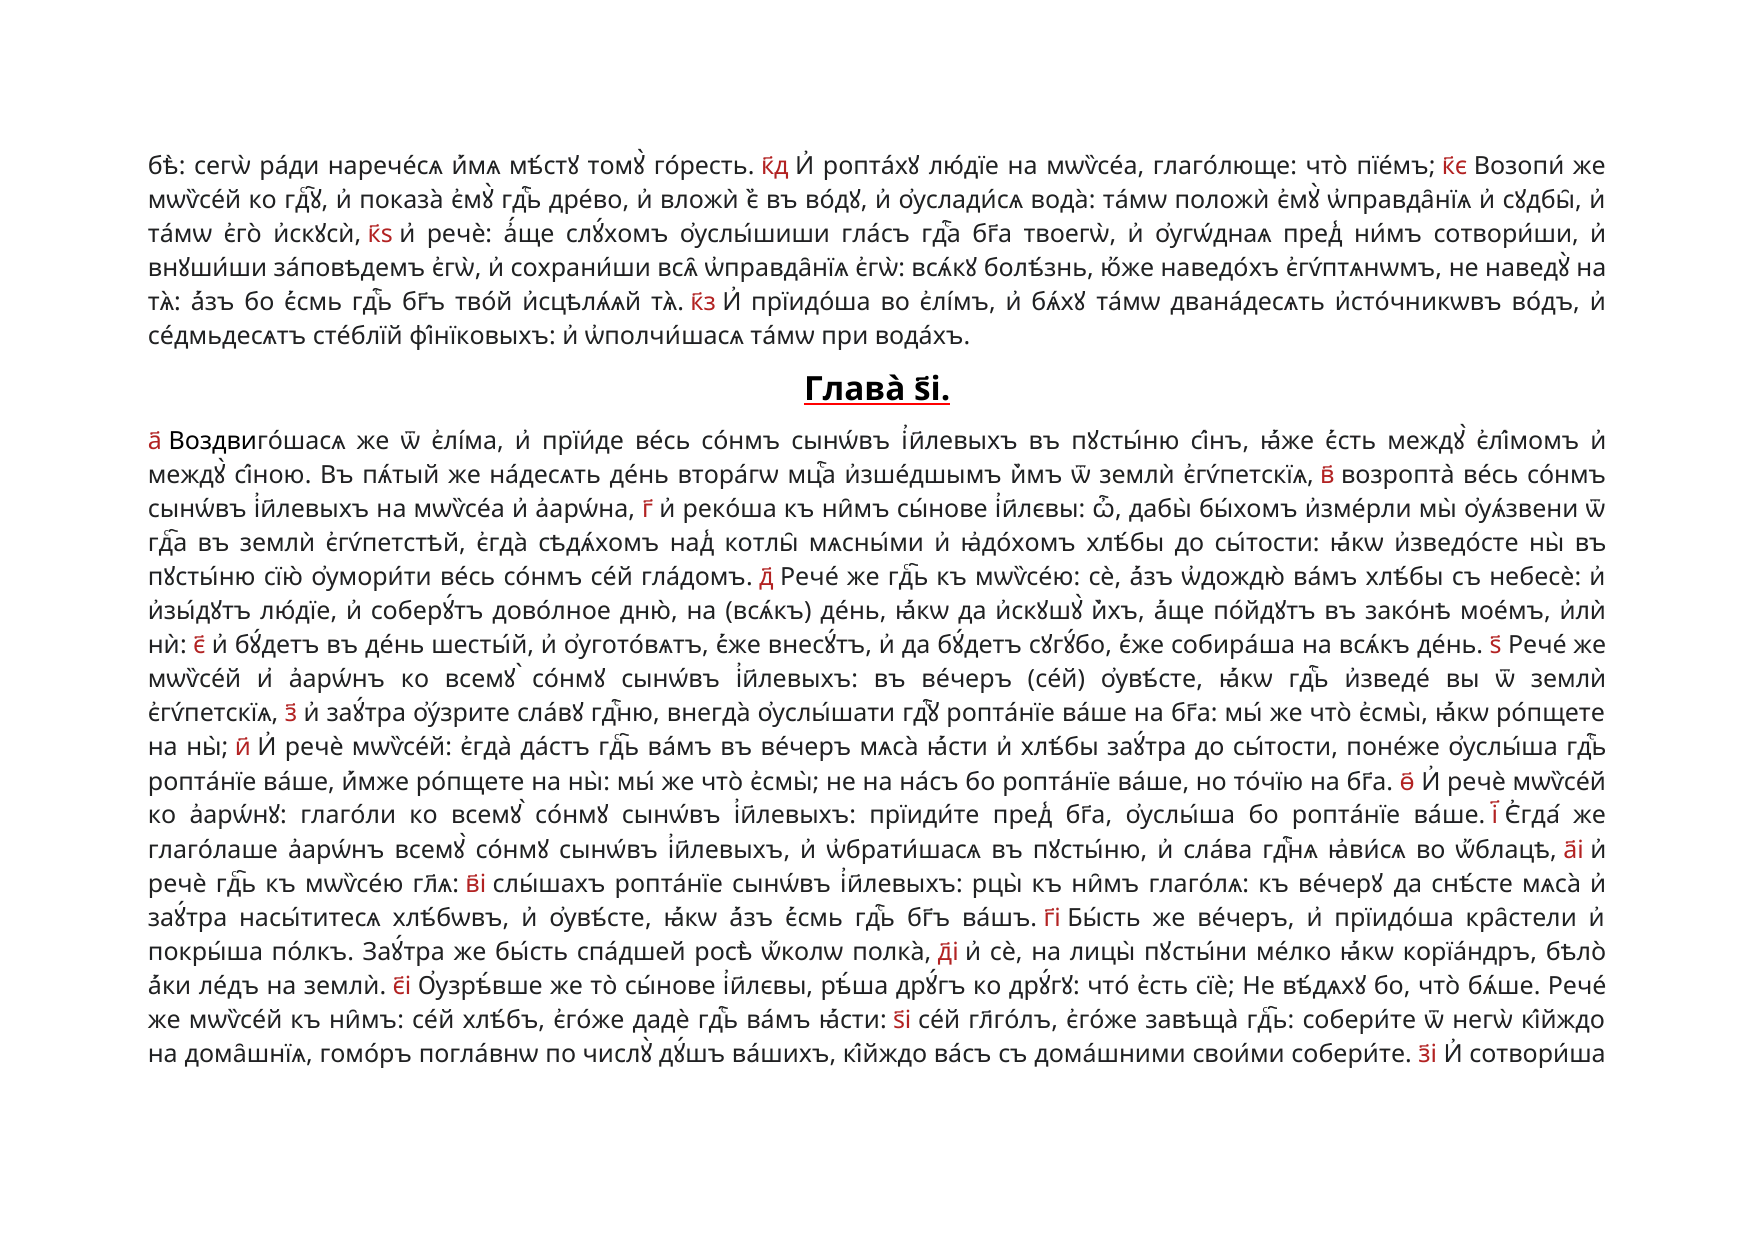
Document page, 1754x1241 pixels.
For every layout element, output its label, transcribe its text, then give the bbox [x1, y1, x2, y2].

text Глава̀ ѕ҃і. [148, 364, 1606, 410]
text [148, 422, 1606, 1070]
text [148, 148, 1606, 352]
